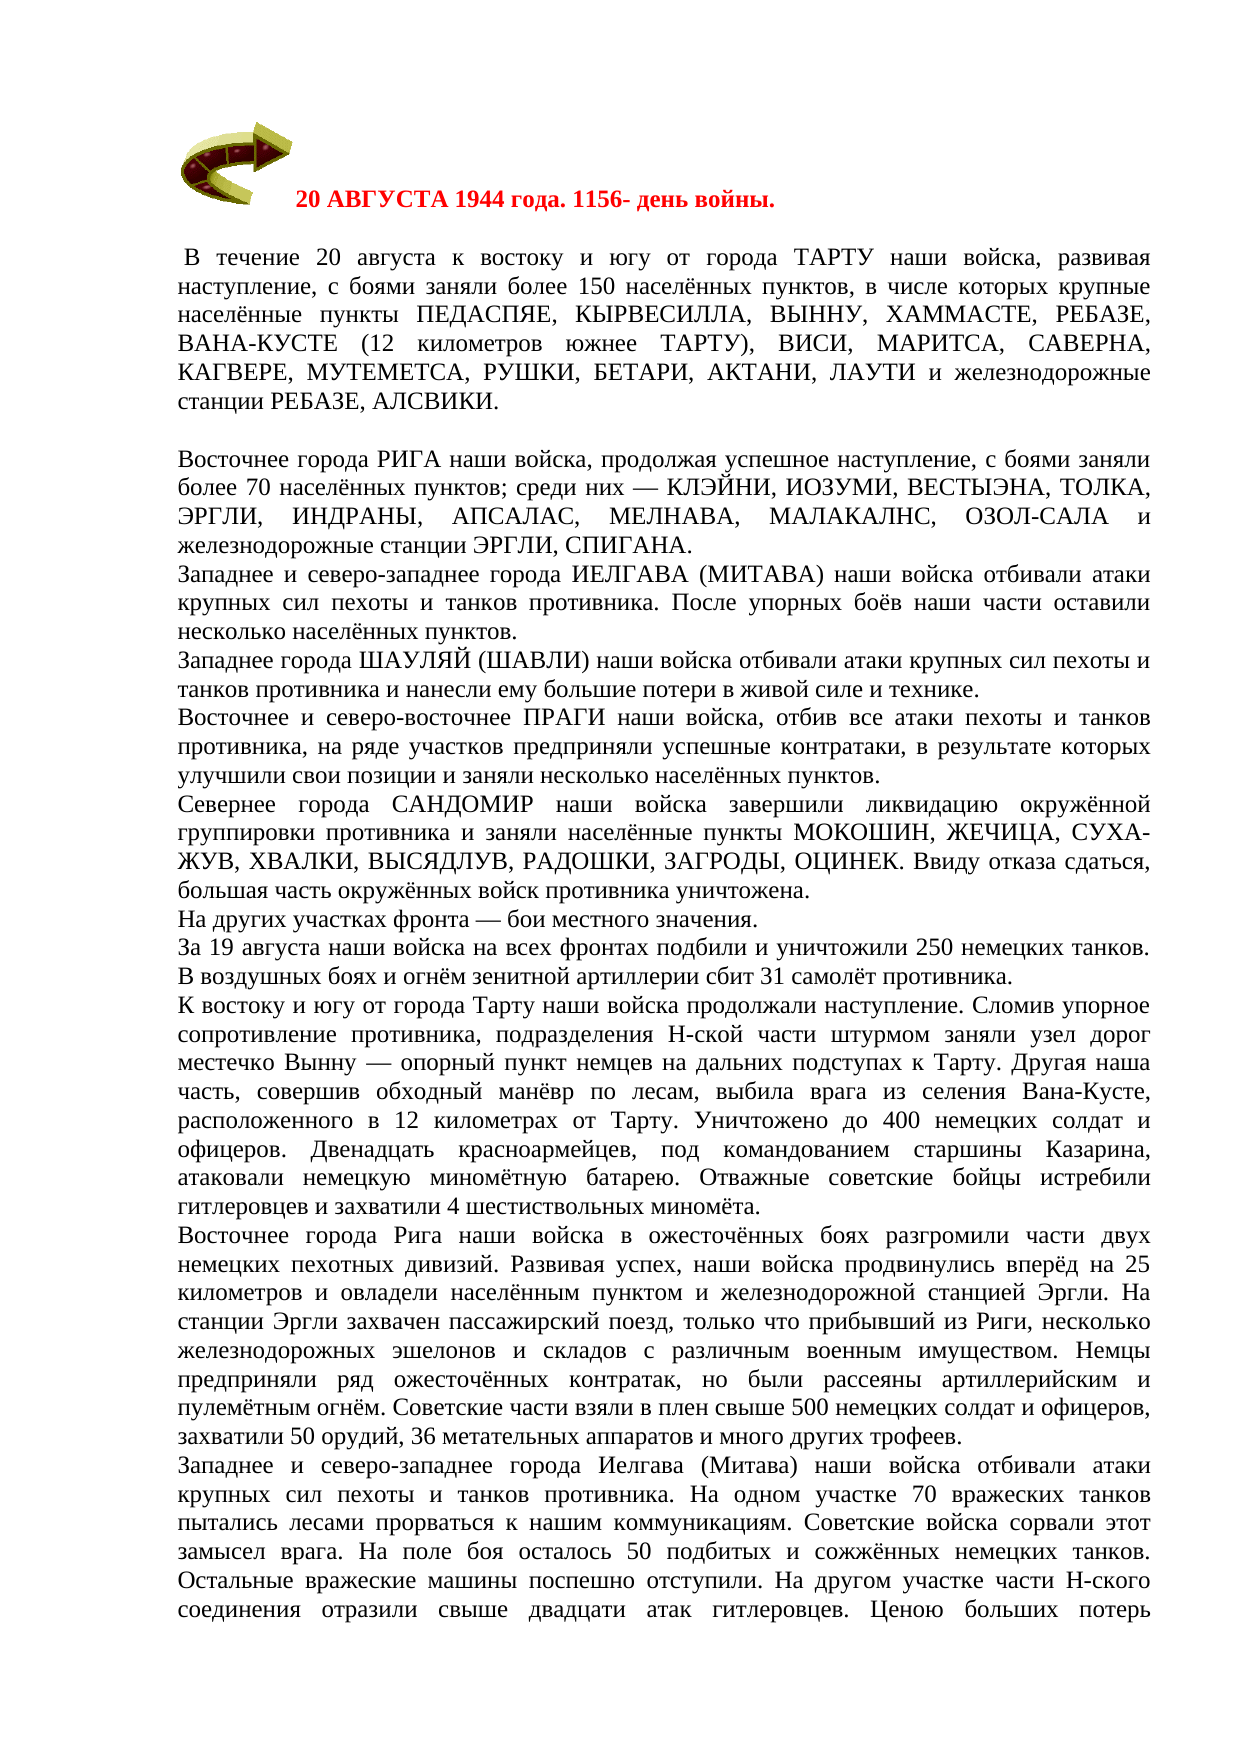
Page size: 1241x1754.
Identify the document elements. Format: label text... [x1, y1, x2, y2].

text Восточнее и северо-восточнее ПРАГИ наши войска, отбив все атаки пехоты и танков противника, на ряде участков предприняли успешные контратаки, в результате которых улучшили свои позиции и заняли несколько населённых пунктов. [177, 702, 1152, 789]
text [177, 1450, 1152, 1622]
text В течение 20 августа к востоку и югу от города ТАРТУ наши войска, развивая наступление, с боями заняли более 150 населённых пунктов, в числе которых крупные населённые пункты ПЕДАСПЯЕ, КЫРВЕСИЛЛА, ВЫННУ, ХАММАСТЕ, РЕБАЗЕ, ВАНА-КУСТЕ (12 километров южнее ТАРТУ), ВИСИ, МАРИТСА, САВЕРНА, КАГВЕРЕ, МУТЕМЕТСА, РУШКИ, БЕТАРИ, АКТАНИ, ЛАУТИ и железнодорожные станции РЕБАЗЕ, АЛСВИКИ. [177, 242, 1152, 414]
text Западнее города ШАУЛЯЙ (ШАВЛИ) наши войска отбивали атаки крупных сил пехоты и танков противника и нанесли ему большие потери в живой силе и технике. [177, 645, 1152, 702]
picture [177, 118, 296, 208]
text Западнее и северо-западнее города ИЕЛГАВА (МИТАВА) наши войска отбивали атаки крупных сил пехоты и танков противника. После упорных боёв наши части оставили несколько населённых пунктов. [177, 559, 1152, 645]
text Севернее города САНДОМИР наши войска завершили ликвидацию окружённой группировки противника и заняли населённые пункты МОКОШИН, ЖЕЧИЦА, СУХА-ЖУВ, ХВАЛКИ, ВЫСЯДЛУВ, РАДОШКИ, ЗАГРОДЫ, ОЦИНЕК. Ввиду отказа сдаться, большая часть окружённых войск противника уничтожена. [177, 789, 1152, 904]
text За 19 августа наши войска на всех фронтах подбили и уничтожили 250 немецких танков. В воздушных боях и огнём зенитной артиллерии сбит 31 самолёт противника. [177, 932, 1152, 990]
text Восточнее города РИГА наши войска, продолжая успешное наступление, с боями заняли более 70 населённых пунктов; среди них — КЛЭЙНИ, ИОЗУМИ, ВЕСТЫЭНА, ТОЛКА, ЭРГЛИ, ИНДРАНЫ, АПСАЛАС, МЕЛНАВА, МАЛАКАЛНС, ОЗОЛ-САЛА и железнодорожные станции ЭРГЛИ, СПИГАНА. [177, 444, 1152, 559]
text На других участках фронта — бои местного значения. [177, 904, 1152, 932]
text К востоку и югу от города Тарту наши войска продолжали наступление. Сломив упорное сопротивление противника, подразделения Н-ской части штурмом заняли узел дорог местечко Вынну — опорный пункт немцев на дальних подступах к Тарту. Другая наша часть, совершив обходный манёвр по лесам, выбила врага из селения Вана-Кусте, расположенного в 12 километрах от Тарту. Уничтожено до 400 немецких солдат и офицеров. Двенадцать красноармейцев, под командованием старшины Казарина, атаковали немецкую миномётную батарею. Отважные советские бойцы истребили гитлеровцев и захватили 4 шестиствольных миномёта. [177, 990, 1152, 1220]
text 20 АВГУСТА 1944 года. 1156- день войны. [177, 118, 1152, 213]
text Восточнее города Рига наши войска в ожесточённых боях разгромили части двух немецких пехотных дивизий. Развивая успех, наши войска продвинулись вперёд на 25 километров и овладели населённым пунктом и железнодорожной станцией Эргли. На станции Эргли захвачен пассажирский поезд, только что прибывший из Риги, несколько железнодорожных эшелонов и складов с различным военным имуществом. Немцы предприняли ряд ожесточённых контратак, но были рассеяны артиллерийским и пулемётным огнём. Советские части взяли в плен свыше 500 немецких солдат и офицеров, захватили 50 орудий, 36 метательных аппаратов и много других трофеев. [177, 1220, 1152, 1450]
